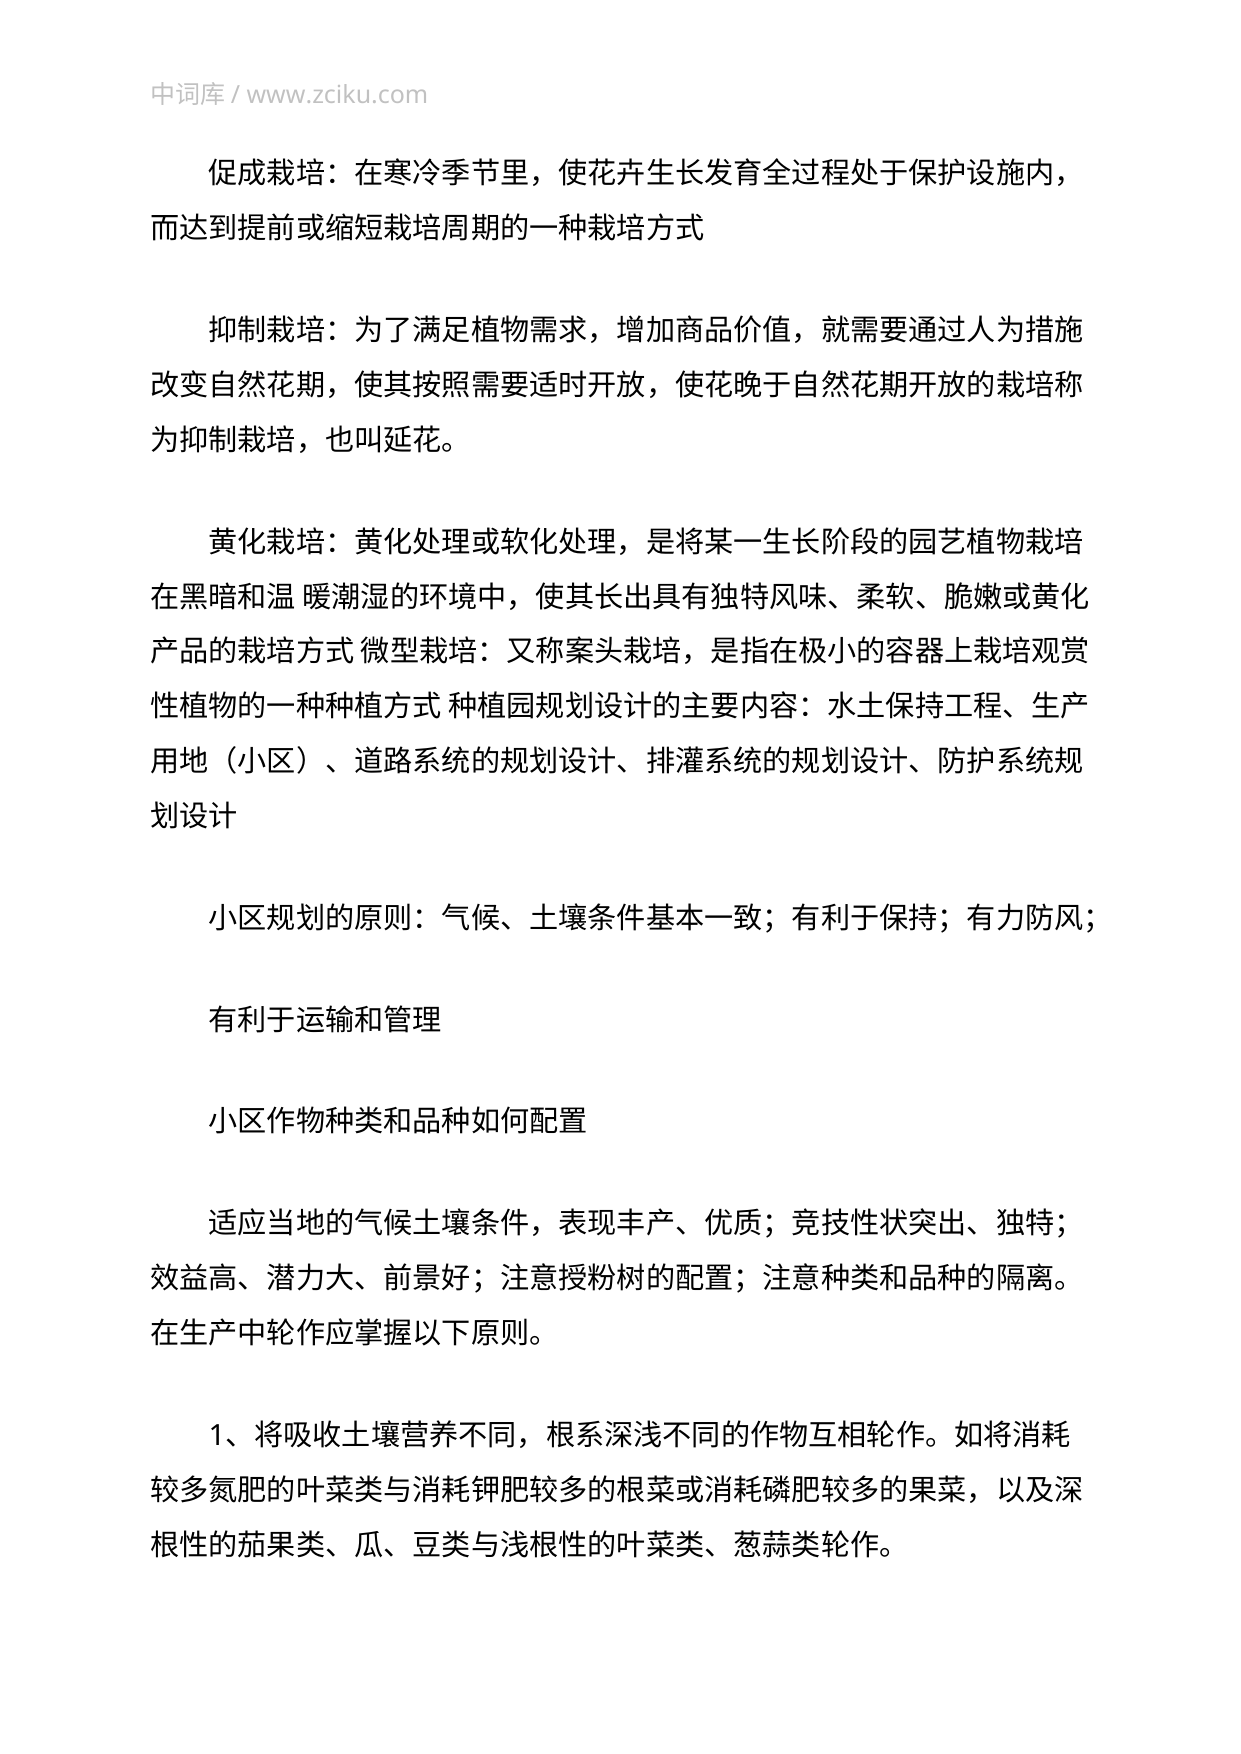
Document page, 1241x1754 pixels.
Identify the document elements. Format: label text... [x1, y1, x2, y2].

text 1、将吸收土壤营养不同，根系深浅不同的作物互相轮作。如将消耗较多氮肥的叶菜类与消耗钾肥较多的根菜或消耗磷肥较多的果菜，以及深根性的茄果类、瓜、豆类与浅根性的叶菜类、葱蒜类轮作。 [150, 1411, 1090, 1563]
text 有利于运输和管理 [150, 996, 1090, 1038]
text 抑制栽培：为了满足植物需求，增加商品价值，就需要通过人为措施改变自然花期，使其按照需要适时开放，使花晚于自然花期开放的栽培称为抑制栽培，也叫延花。 [150, 307, 1090, 459]
text 小区作物种类和品种如何配置 [150, 1098, 1090, 1140]
text 促成栽培：在寒冷季节里，使花卉生长发育全过程处于保护设施内，而达到提前或缩短栽培周期的一种栽培方式 [150, 150, 1090, 247]
text 适应当地的气候土壤条件，表现丰产、优质；竞技性状突出、独特；效益高、潜力大、前景好；注意授粉树的配置；注意种类和品种的隔离。在生产中轮作应掌握以下原则。 [150, 1200, 1090, 1352]
text 小区规划的原则：气候、土壤条件基本一致；有利于保持；有力防风； [150, 894, 1090, 937]
text 黄化栽培：黄化处理或软化处理，是将某一生长阶段的园艺植物栽培在黑暗和温 暖潮湿的环境中，使其长出具有独特风味、柔软、脆嫩或黄化产品的栽培方式 微型栽培：又称案头栽培，是指在极小的容器上栽培观赏性植物的一种种植方式 种植园规划设计的主要内容：水土保持工程、生产用地（小区）、道路系统的规划设计、排灌系统的规划设计、防护系统规划设计 [150, 518, 1090, 835]
